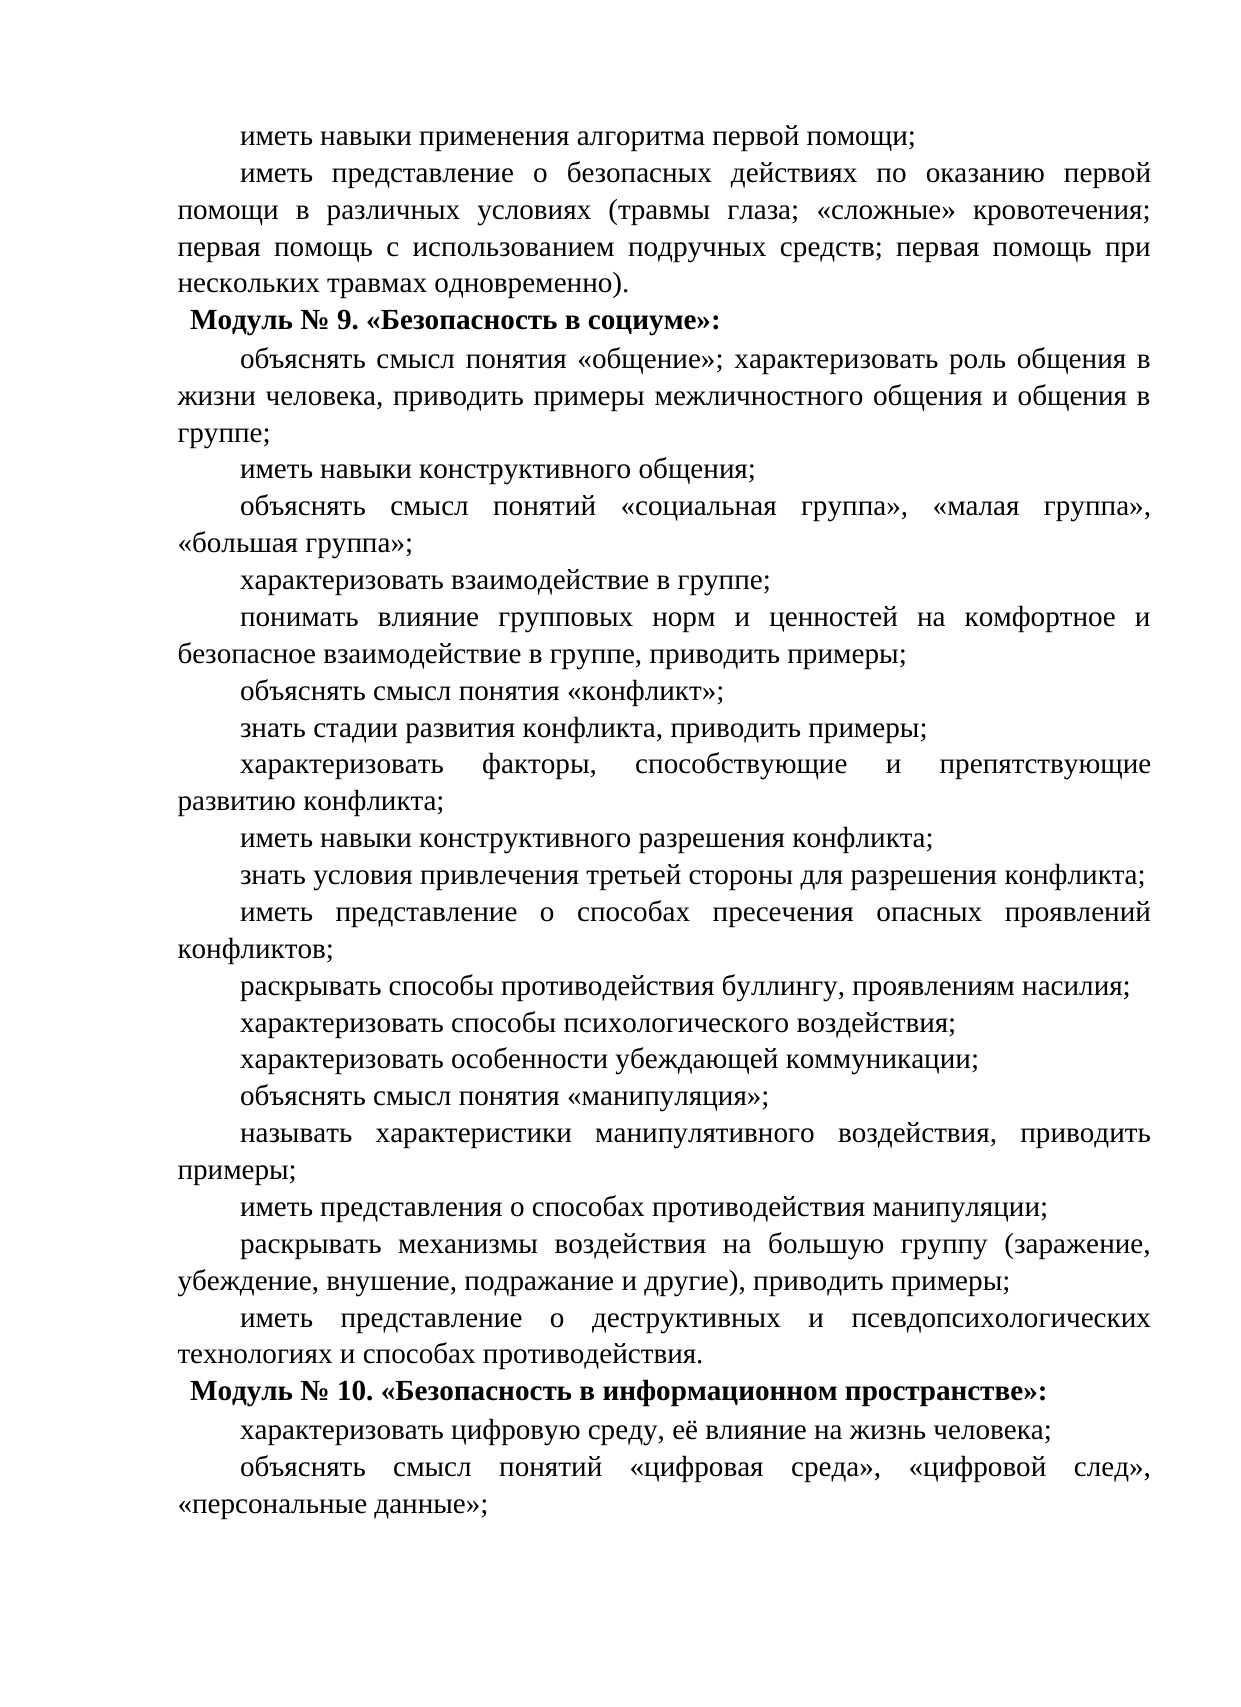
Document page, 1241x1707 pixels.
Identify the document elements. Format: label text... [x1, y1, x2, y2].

text объяснять смысл понятия «конфликт»; [177, 673, 1152, 706]
text иметь представление о безопасных действиях по оказанию первой помощи в различных условиях (травмы глаза; «сложные» кровотечения; первая помощь с использованием подручных средств; первая помощь при нескольких травмах одновременно). [177, 155, 1152, 299]
text иметь представление о способах пресечения опасных проявлений конфликтов; [177, 894, 1152, 964]
text объяснять смысл понятий «цифровая среда», «цифровой след», «персональные данные»; [177, 1449, 1152, 1519]
text характеризовать способы психологического воздействия; [177, 1005, 1152, 1038]
text иметь навыки конструктивного общения; [177, 452, 1152, 485]
text иметь навыки конструктивного разрешения конфликта; [177, 820, 1152, 854]
text иметь представления о способах противодействия манипуляции; [177, 1189, 1152, 1223]
text называть характеристики манипулятивного воздействия, приводить примеры; [177, 1115, 1152, 1186]
text иметь навыки применения алгоритма первой помощи; [177, 118, 1152, 152]
text характеризовать цифровую среду, её влияние на жизнь человека; [177, 1412, 1152, 1446]
text знать условия привлечения третьей стороны для разрешения конфликта; [177, 857, 1152, 891]
text объяснять смысл понятия «общение»; характеризовать роль общения в жизни человека, приводить примеры межличностного общения и общения в группе; [177, 341, 1152, 448]
text Модуль № 9. «Безопасность в социуме»: [190, 302, 1152, 336]
text знать стадии развития конфликта, приводить примеры; [177, 710, 1152, 743]
text Модуль № 10. «Безопасность в информационном пространстве»: [190, 1373, 1152, 1407]
text характеризовать особенности убеждающей коммуникации; [177, 1042, 1152, 1075]
text раскрывать способы противодействия буллингу, проявлениям насилия; [177, 968, 1152, 1001]
text раскрывать механизмы воздействия на большую группу (заражение, убеждение, внушение, подражание и другие), приводить примеры; [177, 1226, 1152, 1296]
text характеризовать факторы, способствующие и препятствующие развитию конфликта; [177, 747, 1152, 817]
text понимать влияние групповых норм и ценностей на комфортное и безопасное взаимодействие в группе, приводить примеры; [177, 599, 1152, 669]
text характеризовать взаимодействие в группе; [177, 562, 1152, 596]
text иметь представление о деструктивных и псевдопсихологических технологиях и способах противодействия. [177, 1300, 1152, 1370]
text объяснять смысл понятий «социальная группа», «малая группа», «большая группа»; [177, 488, 1152, 559]
text объяснять смысл понятия «манипуляция»; [177, 1078, 1152, 1112]
